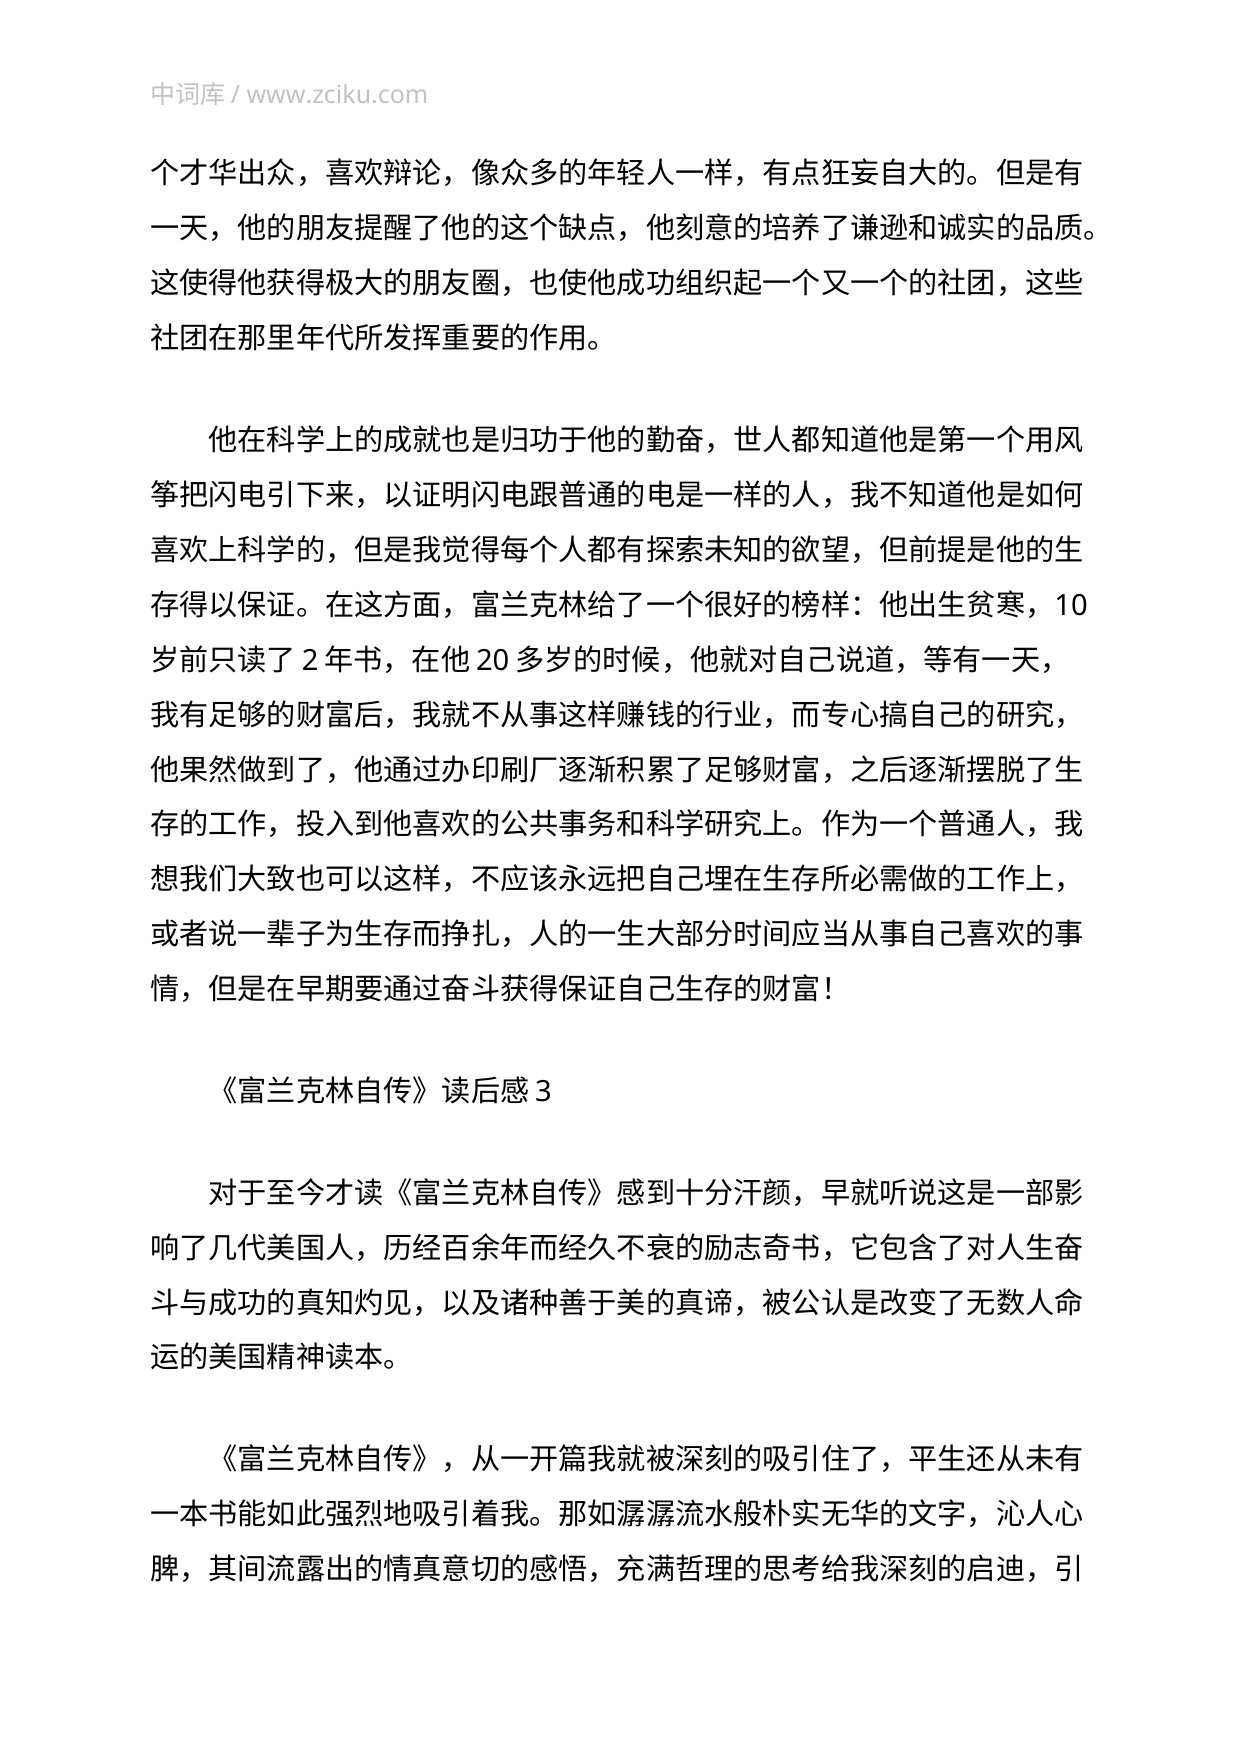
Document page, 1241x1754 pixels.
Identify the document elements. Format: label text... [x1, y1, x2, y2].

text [150, 150, 1090, 357]
text 对于至今才读《富兰克林自传》感到十分汗颜，早就听说这是一部影响了几代美国人，历经百余年而经久不衰的励志奇书，它包含了对人生奋斗与成功的真知灼见，以及诸种善于美的真谛，被公认是改变了无数人命运的美国精神读本。 [150, 1169, 1090, 1376]
text 《富兰克林自传》读后感3 [150, 1067, 1090, 1110]
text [150, 1436, 1090, 1588]
text 他在科学上的成就也是归功于他的勤奋，世人都知道他是第一个用风筝把闪电引下来，以证明闪电跟普通的电是一样的人，我不知道他是如何喜欢上科学的，但是我觉得每个人都有探索未知的欲望，但前提是他的生存得以保证。在这方面，富兰克林给了一个很好的榜样：他出生贫寒，10岁前只读了2年书，在他20多岁的时候，他就对自己说道，等有一天，我有足够的财富后，我就不从事这样赚钱的行业，而专心搞自己的研究，他果然做到了，他通过办印刷厂逐渐积累了足够财富，之后逐渐摆脱了生存的工作，投入到他喜欢的公共事务和科学研究上。作为一个普通人，我想我们大致也可以这样，不应该永远把自己埋在生存所必需做的工作上，或者说一辈子为生存而挣扎，人的一生大部分时间应当从事自己喜欢的事情，但是在早期要通过奋斗获得保证自己生存的财富！ [150, 416, 1090, 1008]
